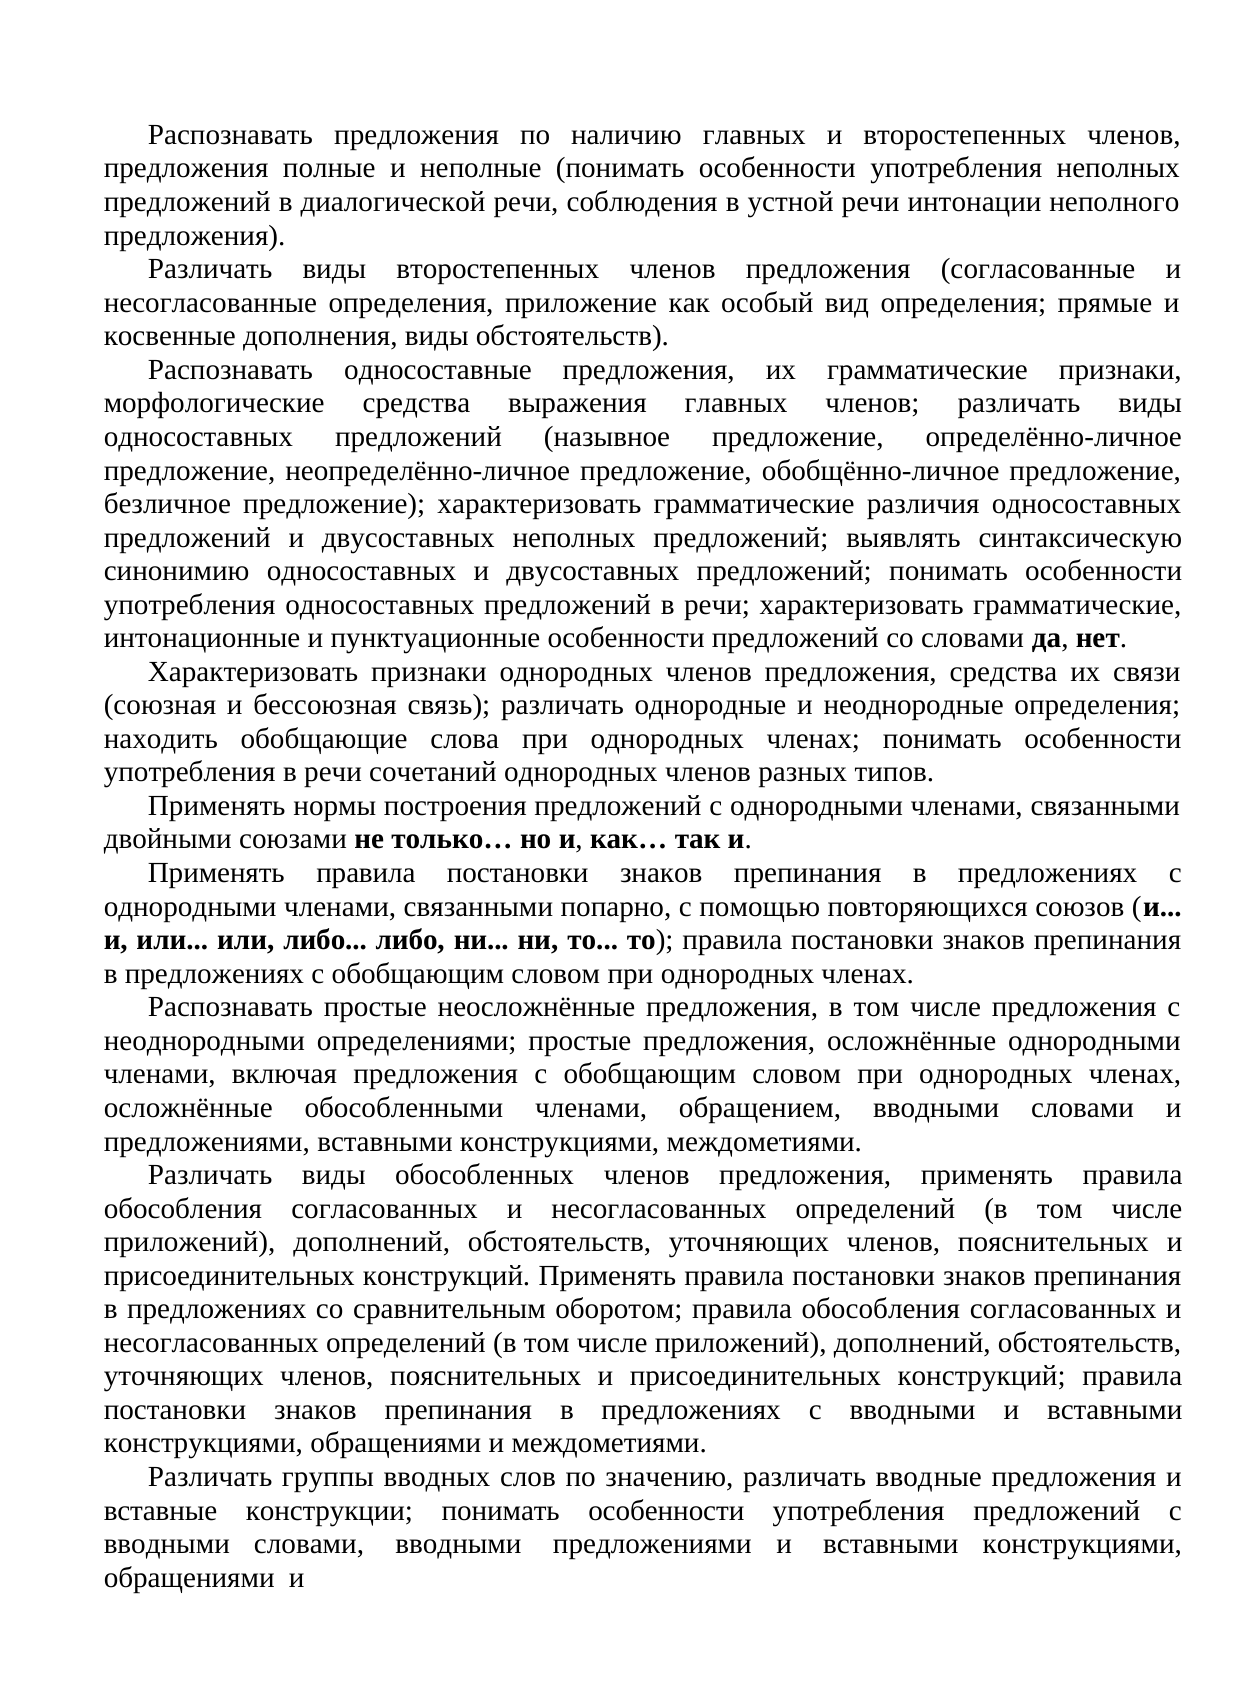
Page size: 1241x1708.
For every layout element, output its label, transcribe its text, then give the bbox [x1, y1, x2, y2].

text Распознавать односоставные предложения, их грамматические признаки, морфологические средства выражения главных членов; различать виды односоставных предложений (назывное предложение, определённо-личное предложение, неопределённо-личное предложение, обобщённо-личное предложение, безличное предложение); характеризовать грамматические различия односоставных предложений и двусоставных неполных предложений; выявлять синтаксическую синонимию односоставных и двусоставных предложений; понимать особенности употребления односоставных предложений в речи; характеризовать грамматические, интонационные и пунктуационные особенности предложений со словами да, нет. [103, 352, 1182, 654]
text Распознавать предложения по наличию главных и второстепенных членов, предложения полные и неполные (понимать особенности употребления неполных предложений в диалогической речи, соблюдения в устной речи интонации неполного предложения). [103, 117, 1181, 251]
text Различать группы вводных слов по значению, различать ввод­ные предложения и вставные конструкции; понимать особенности употребления предложений с вводными словами, вводными предложениями и вставными конструкциями, обращениями и [103, 1459, 1182, 1593]
text Распознавать простые неосложнённые предложения, в том числе предложения с неоднородными определениями; простые предложения, осложнённые однородными членами, включая предложения с обобщающим словом при однородных членах, осложнённые обособленными членами, обращением, вводными словами и предложениями, вставными конструкциями, междометиями. [103, 989, 1182, 1157]
text Применять нормы построения предложений с однородными членами, связанными двойными союзами не только… но и, как… так и. [103, 788, 1181, 855]
text Применять правила постановки знаков препинания в предложениях с однородными членами, связанными попарно, с помощью повторяющихся союзов (и... и, или... или, либo... либo, ни... ни, тo... тo); правила постановки знаков препинания в предложениях с обобщающим словом при однородных членах. [103, 855, 1182, 989]
text Различать виды второстепенных членов предложения (согласованные и несогласованные определения, приложение как особый вид определения; прямые и косвенные дополнения, виды обстоятельств). [103, 251, 1181, 352]
text Характеризовать признаки однородных членов предложения, средства их связи (союзная и бессоюзная связь); различать однородные и неоднородные определения; находить обобщающие слова при однородных членах; понимать особенности употреб­ления в речи сочетаний однородных членов разных типов. [103, 654, 1181, 788]
text Различать виды обособленных членов предложения, применять правила обособления согласованных и несогласованных определений (в том числе приложений), дополнений, обстоятельств, уточняющих членов, пояснительных и присоединительных конструкций. Применять правила постановки знаков препинания в предложениях со сравнительным оборотом; правила обособления согласованных и несогласованных определений (в том числе приложений), дополнений, обстоятельств, уточняющих членов, пояснительных и присоединительных конструкций; правила постановки знаков препинания в предложениях с ввод­ными и вставными конструкциями, обращениями и междометиями. [103, 1157, 1182, 1459]
